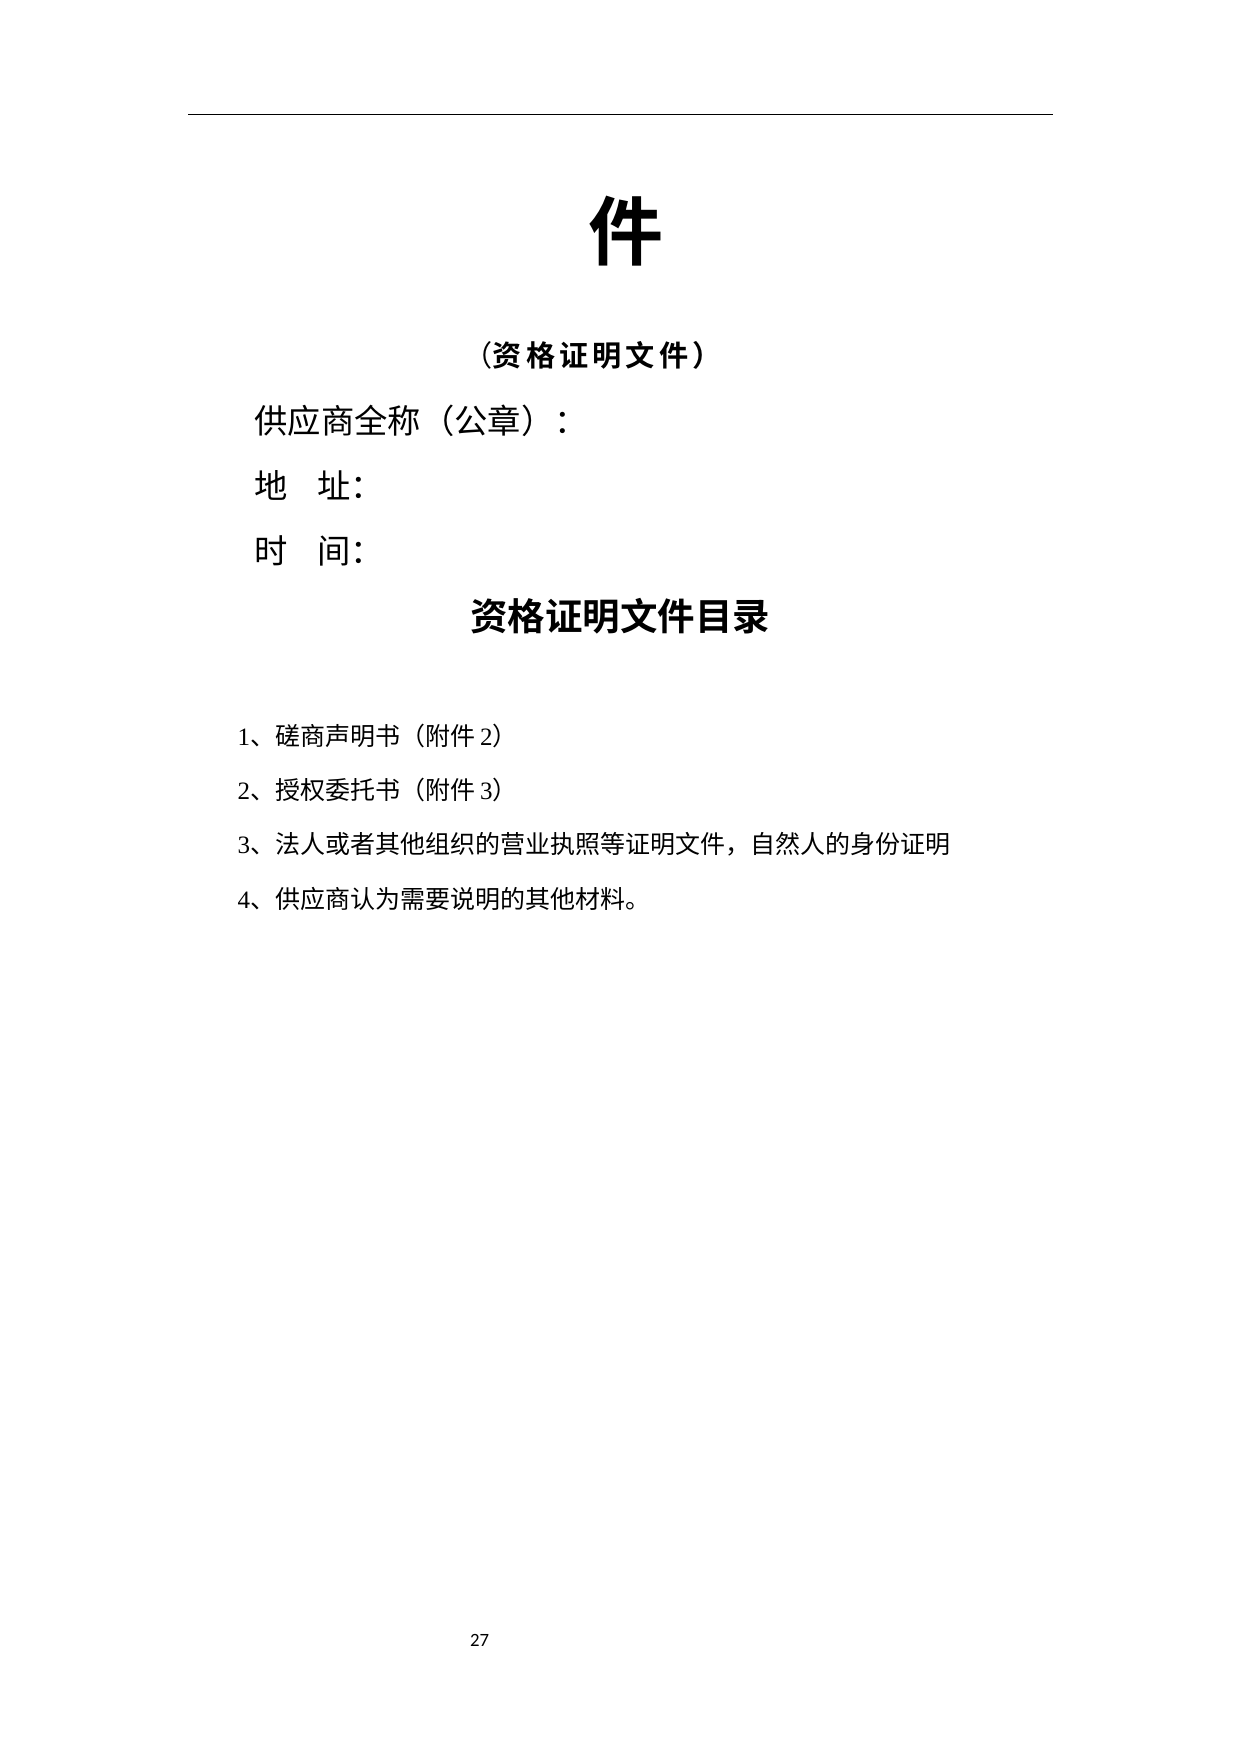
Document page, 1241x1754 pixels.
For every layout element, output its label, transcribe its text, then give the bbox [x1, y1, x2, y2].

text 供应商全称（公章）： [187, 386, 997, 451]
text 3、法人或者其他组织的营业执照等证明文件，自然人的身份证明 [187, 825, 1053, 861]
text 地 址： [187, 451, 1064, 516]
text 时 间： [187, 516, 1064, 581]
text 2、授权委托书（附件3） [187, 770, 1053, 807]
text 资格证明文件目录 [187, 586, 1053, 641]
text 4、供应商认为需要说明的其他材料。 [187, 879, 1053, 915]
text 件 [187, 162, 1064, 292]
text （资格证明文件） [187, 321, 997, 386]
text 1、磋商声明书（附件2） [187, 716, 1053, 752]
